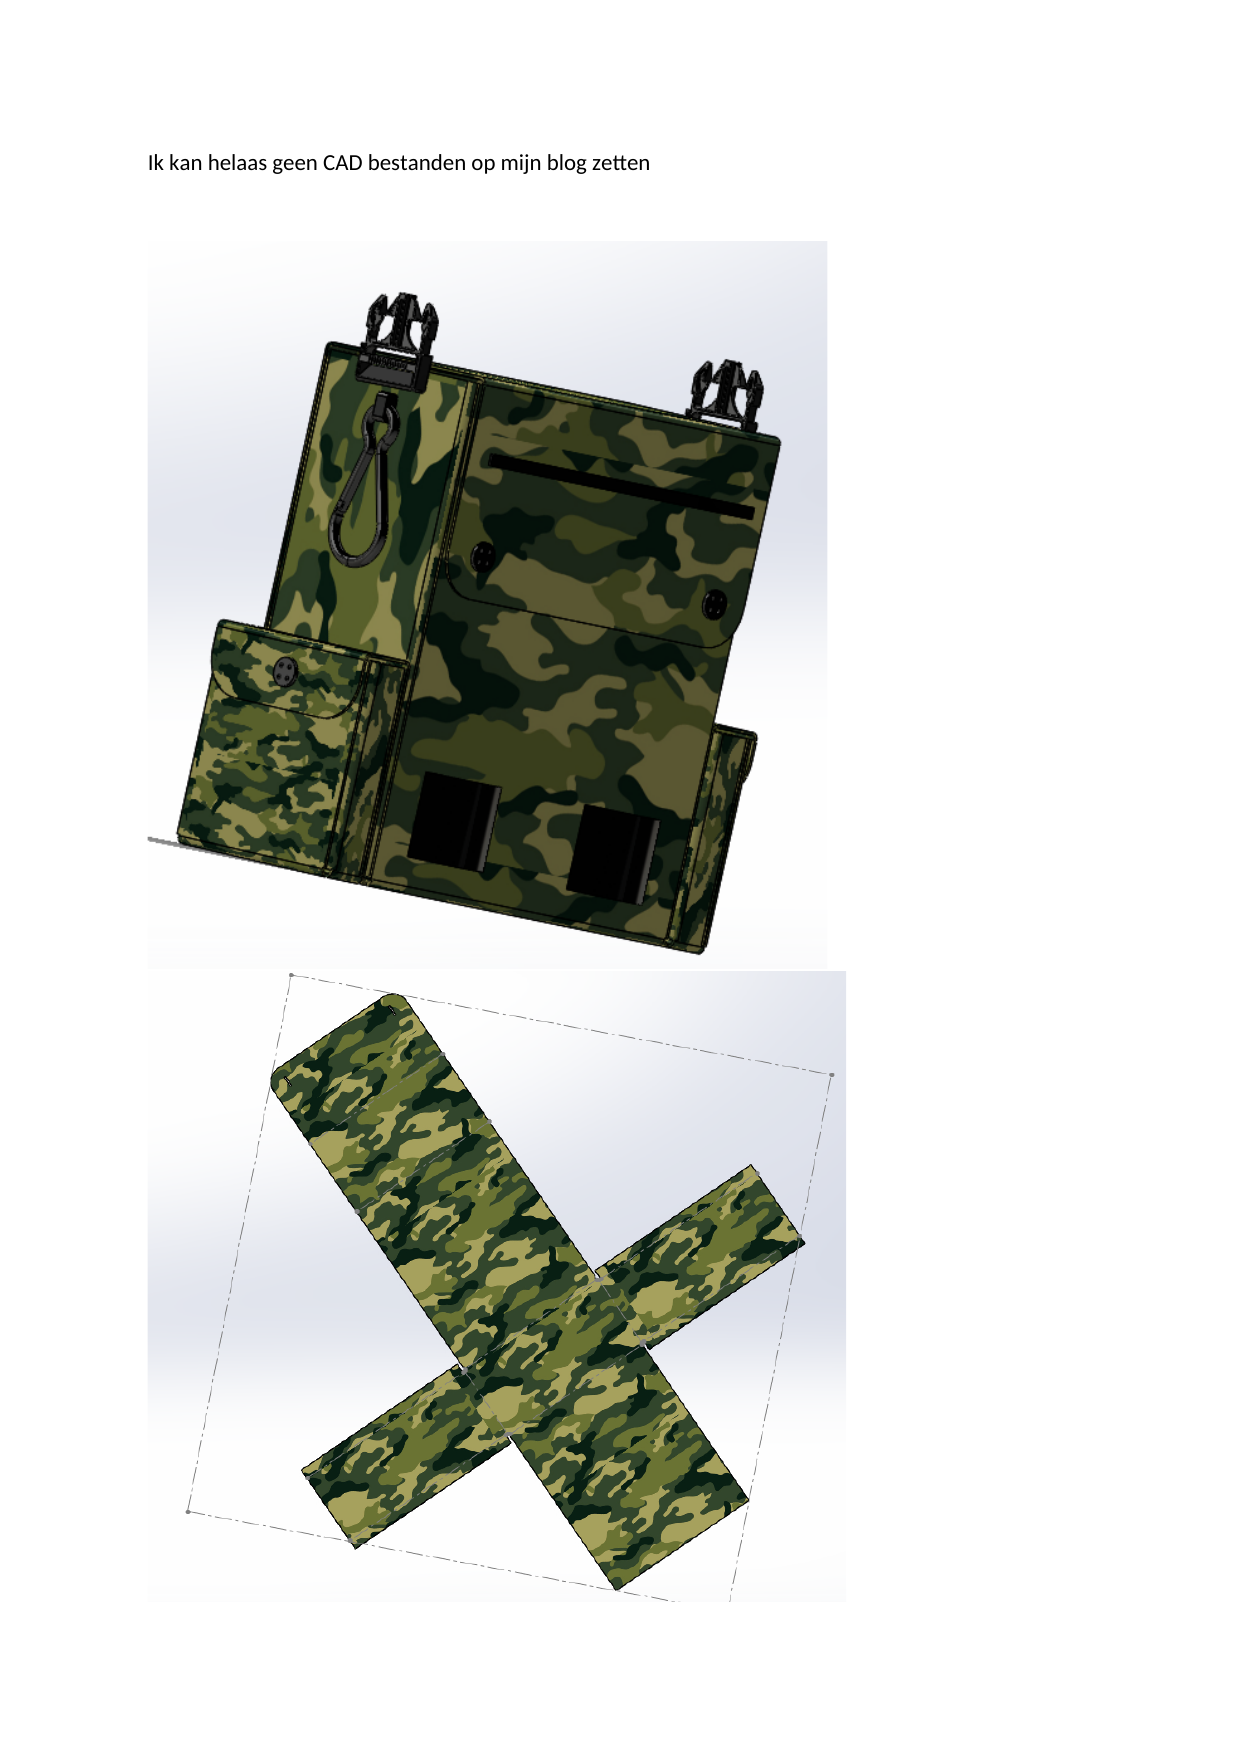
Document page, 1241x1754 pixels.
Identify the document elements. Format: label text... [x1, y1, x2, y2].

picture [147, 241, 828, 969]
text Ik kan helaas geen CAD bestanden op mijn blog zetten [148, 148, 1093, 176]
picture [147, 971, 847, 1602]
